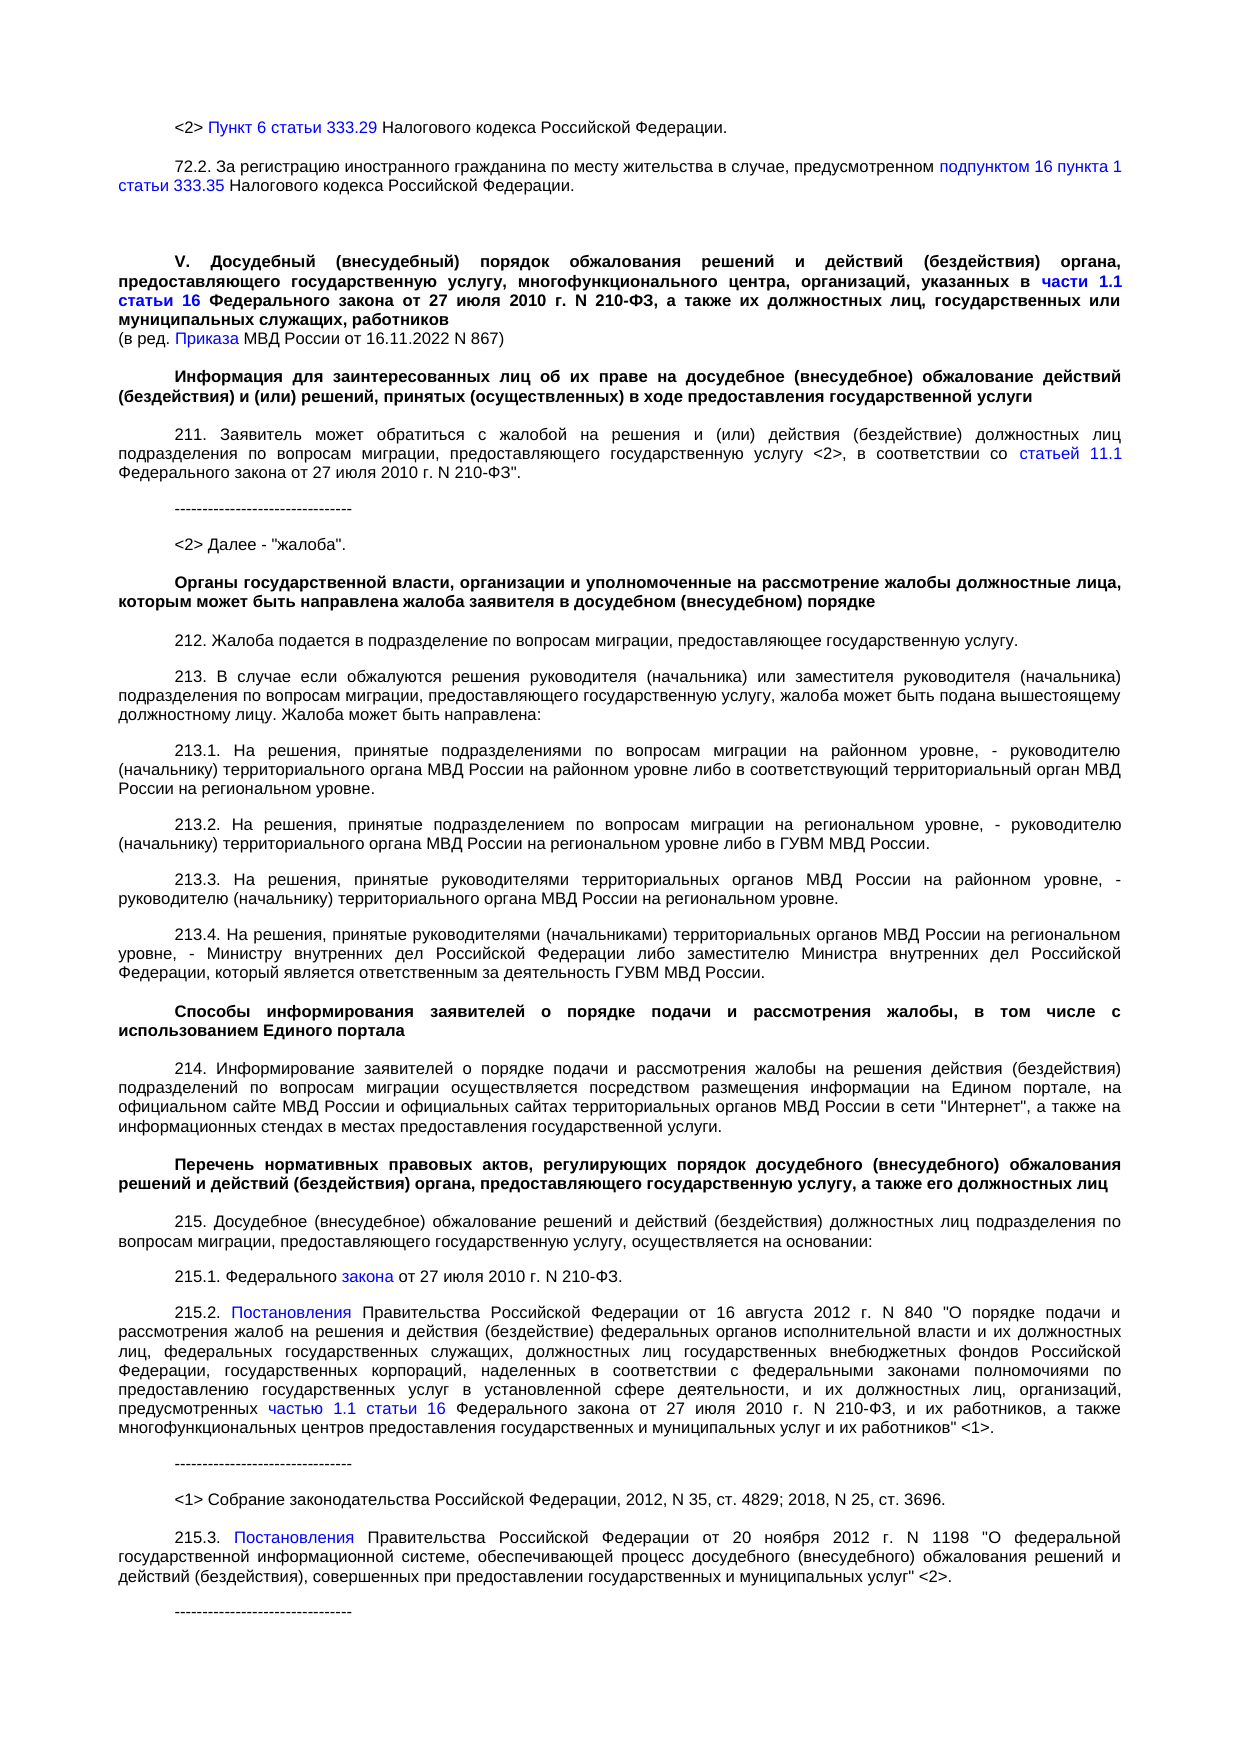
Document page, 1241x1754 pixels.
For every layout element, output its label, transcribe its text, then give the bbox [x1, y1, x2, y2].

text <2> Далее - "жалоба". [118, 535, 1122, 554]
text V. Досудебный (внесудебный) порядок обжалования решений и действий (бездействия) органа, предоставляющего государственную услугу, многофункционального центра, организаций, указанных в части 1.1 статьи 16 Федерального закона от 27 июля 2010 г. N 210-ФЗ, а также их должностных лиц, государственных или муниципальных служащих, работников [118, 252, 1122, 329]
text 211. Заявитель может обратиться с жалобой на решения и (или) действия (бездействие) должностных лиц подразделения по вопросам миграции, предоставляющего государственную услугу <2>, в соответствии со статьей 11.1 Федерального закона от 27 июля 2010 г. N 210-ФЗ". [118, 425, 1122, 482]
text <1> Собрание законодательства Российской Федерации, 2012, N 35, ст. 4829; 2018, N 25, ст. 3696. [118, 1490, 1122, 1509]
text 72.2. За регистрацию иностранного гражданина по месту жительства в случае, предусмотренном подпунктом 16 пункта 1 статьи 333.35 Налогового кодекса Российской Федерации. [118, 156, 1122, 195]
text 215.3. Постановления Правительства Российской Федерации от 20 ноября 2012 г. N 1198 "О федеральной государственной информационной системе, обеспечивающей процесс досудебного (внесудебного) обжалования решений и действий (бездействия), совершенных при предоставлении государственных и муниципальных услуг" <2>. [118, 1528, 1122, 1586]
text -------------------------------- [118, 1602, 1122, 1621]
text 214. Информирование заявителей о порядке подачи и рассмотрения жалобы на решения действия (бездействия) подразделений по вопросам миграции осуществляется посредством размещения информации на Едином портале, на официальном сайте МВД России и официальных сайтах территориальных органов МВД России в сети "Интернет", а также на информационных стендах в местах предоставления государственной услуги. [118, 1059, 1122, 1136]
text Органы государственной власти, организации и уполномоченные на рассмотрение жалобы должностные лица, которым может быть направлена жалоба заявителя в досудебном (внесудебном) порядке [118, 573, 1122, 611]
text 213.2. На решения, принятые подразделением по вопросам миграции на региональном уровне, - руководителю (начальнику) территориального органа МВД России на региональном уровне либо в ГУВМ МВД России. [118, 815, 1122, 853]
text 215. Досудебное (внесудебное) обжалование решений и действий (бездействия) должностных лиц подразделения по вопросам миграции, предоставляющего государственную услугу, осуществляется на основании: [118, 1212, 1122, 1251]
text 213.4. На решения, принятые руководителями (начальниками) территориальных органов МВД России на региональном уровне, - Министру внутренних дел Российской Федерации либо заместителю Министра внутренних дел Российской Федерации, который является ответственным за деятельность ГУВМ МВД России. [118, 925, 1122, 982]
text 215.2. Постановления Правительства Российской Федерации от 16 августа 2012 г. N 840 "О порядке подачи и рассмотрения жалоб на решения и действия (бездействие) федеральных органов исполнительной власти и их должностных лиц, федеральных государственных служащих, должностных лиц государственных внебюджетных фондов Российской Федерации, государственных корпораций, наделенных в соответствии с федеральными законами полномочиями по предоставлению государственных услуг в установленной сфере деятельности, и их должностных лиц, организаций, предусмотренных частью 1.1 статьи 16 Федерального закона от 27 июля 2010 г. N 210-ФЗ, и их работников, а также многофункциональных центров предоставления государственных и муниципальных услуг и их работников" <1>. [118, 1303, 1122, 1437]
text -------------------------------- [118, 1454, 1122, 1473]
text 213.1. На решения, принятые подразделениями по вопросам миграции на районном уровне, - руководителю (начальнику) территориального органа МВД России на районном уровне либо в соответствующий территориальный орган МВД России на региональном уровне. [118, 741, 1122, 798]
text 215.1. Федерального закона от 27 июля 2010 г. N 210-ФЗ. [118, 1267, 1122, 1286]
text 213.3. На решения, принятые руководителями территориальных органов МВД России на районном уровне, - руководителю (начальнику) территориального органа МВД России на региональном уровне. [118, 870, 1122, 908]
text Перечень нормативных правовых актов, регулирующих порядок досудебного (внесудебного) обжалования решений и действий (бездействия) органа, предоставляющего государственную услугу, а также его должностных лиц [118, 1155, 1122, 1193]
text -------------------------------- [118, 499, 1122, 518]
text Информация для заинтересованных лиц об их праве на досудебное (внесудебное) обжалование действий (бездействия) и (или) решений, принятых (осуществленных) в ходе предоставления государственной услуги [118, 367, 1122, 406]
text <2> Пункт 6 статьи 333.29 Налогового кодекса Российской Федерации. [118, 118, 1122, 137]
text Способы информирования заявителей о порядке подачи и рассмотрения жалобы, в том числе с использованием Единого портала [118, 1001, 1122, 1040]
text 212. Жалоба подается в подразделение по вопросам миграции, предоставляющее государственную услугу. [118, 631, 1122, 650]
text (в ред. Приказа МВД России от 16.11.2022 N 867) [118, 329, 1122, 348]
text 213. В случае если обжалуются решения руководителя (начальника) или заместителя руководителя (начальника) подразделения по вопросам миграции, предоставляющего государственную услугу, жалоба может быть подана вышестоящему должностному лицу. Жалоба может быть направлена: [118, 666, 1122, 724]
